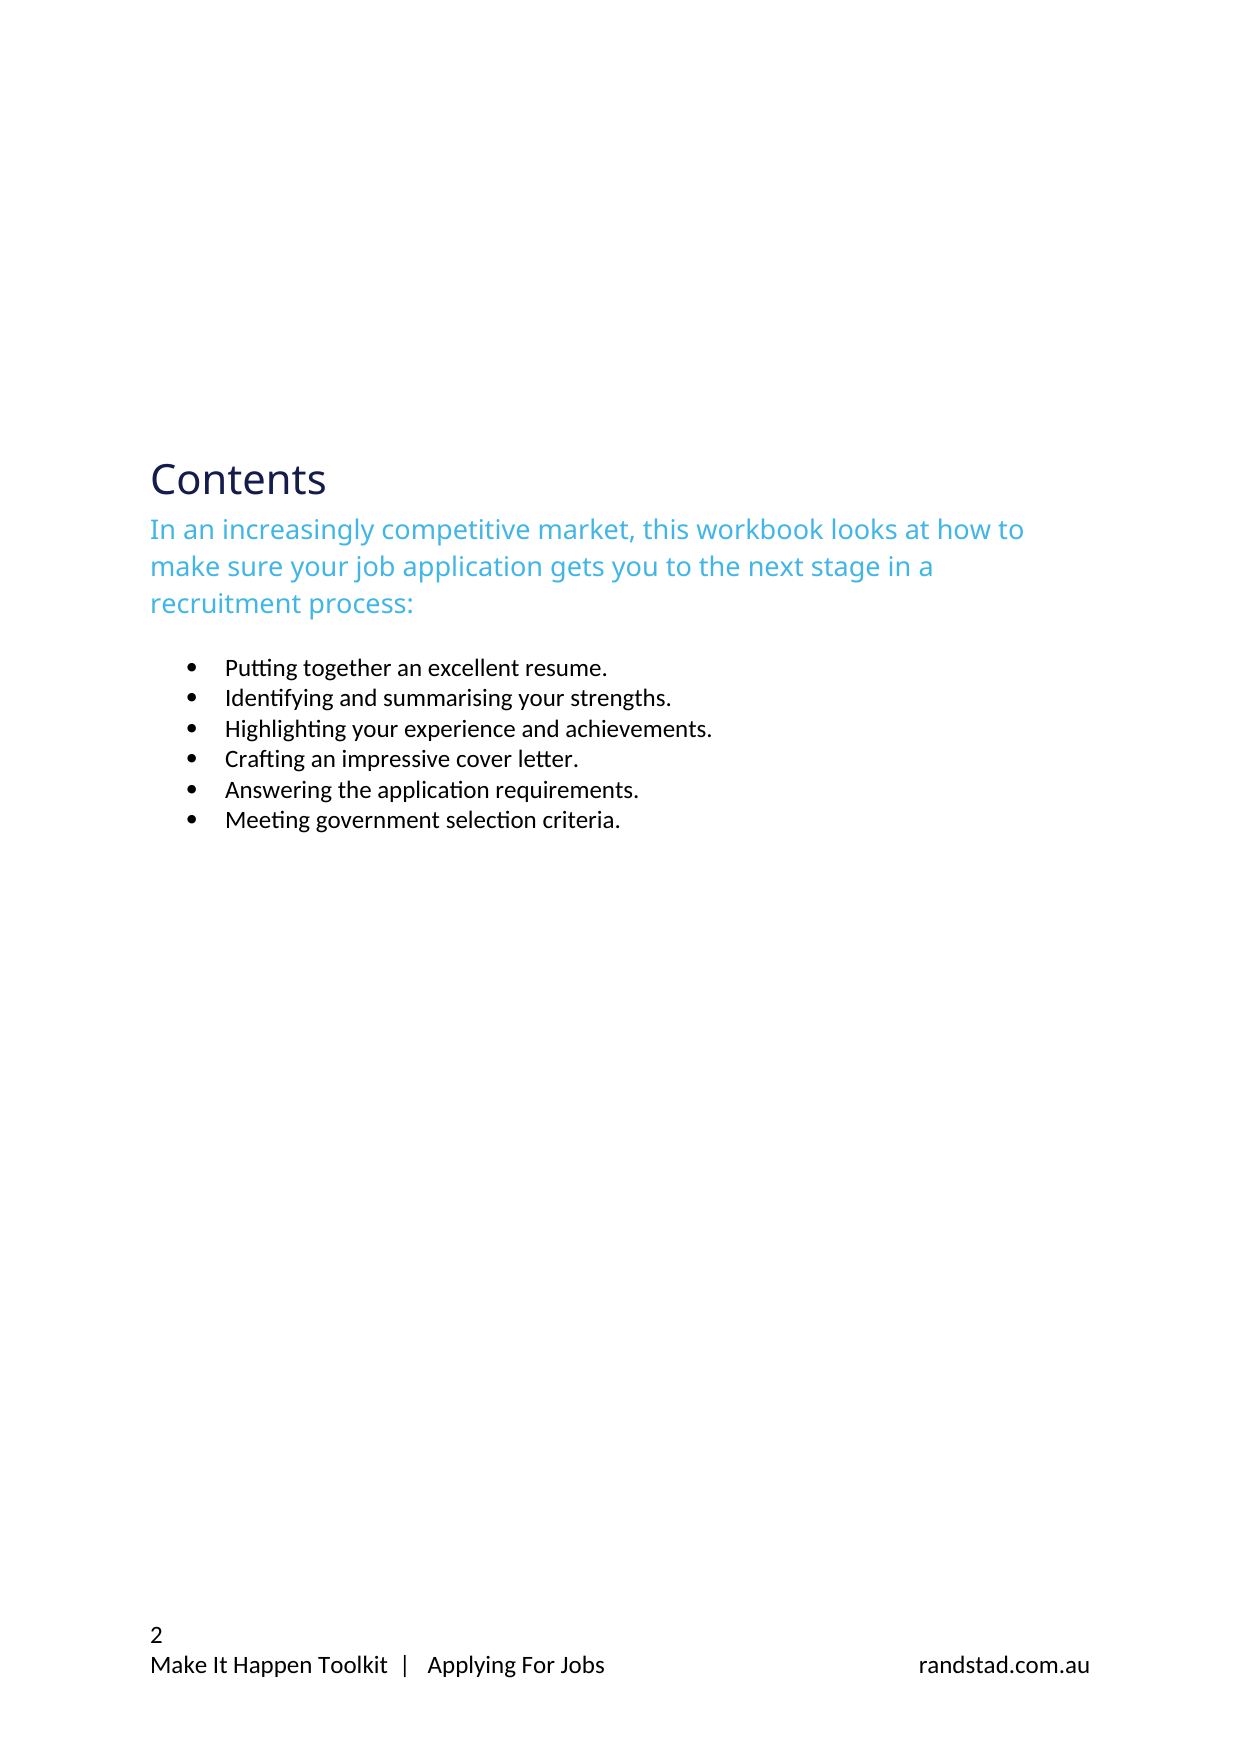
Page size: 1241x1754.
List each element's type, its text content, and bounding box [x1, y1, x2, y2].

list Highlighting your experience and achievements. [187, 713, 1090, 743]
subtitle In an increasingly competitive market, this workbook looks at how to make sure your job application gets you to the next stage in a recruitment process: [150, 511, 1090, 621]
list Crafting an impressive cover letter. [187, 743, 1090, 774]
list Meeting government selection criteria. [187, 804, 1090, 835]
list Putting together an excellent resume. [187, 652, 1090, 682]
subtitle Contents [150, 450, 1090, 506]
list Answering the application requirements. [187, 774, 1090, 804]
list Identifying and summarising your strengths. [187, 682, 1090, 713]
